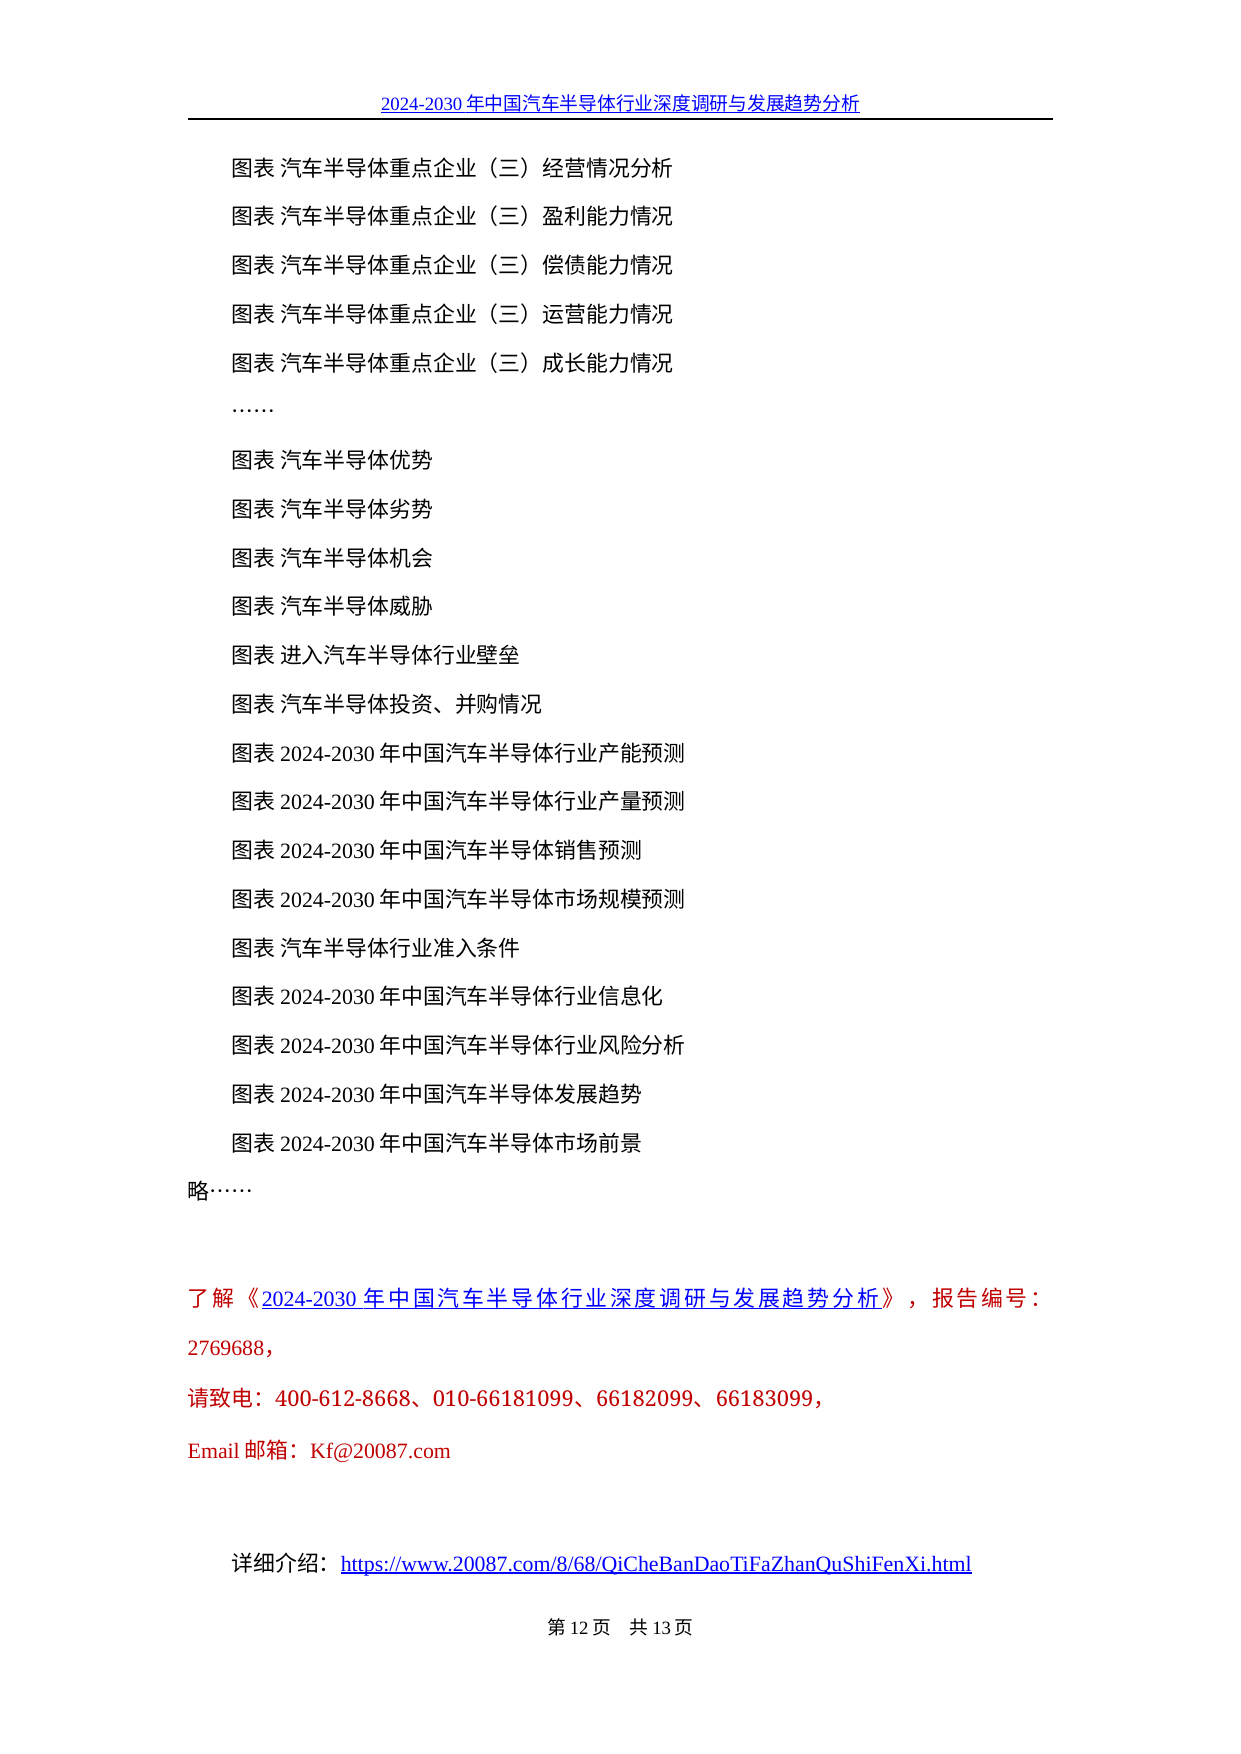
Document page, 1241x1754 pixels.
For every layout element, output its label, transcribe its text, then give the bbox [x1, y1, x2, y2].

text 详细介绍：https://www.20087.com/8/68/QiCheBanDaoTiFaZhanQuShiFenXi.html [187, 1545, 1053, 1578]
text 请致电：400-612-8668、010-66181099、66182099、66183099， [187, 1381, 1053, 1413]
text 了解《2024-2030年中国汽车半导体行业深度调研与发展趋势分析》，报告编号：2769688， [187, 1280, 1053, 1362]
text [187, 150, 1053, 1206]
text Email邮箱：Kf@20087.com [187, 1432, 1053, 1465]
